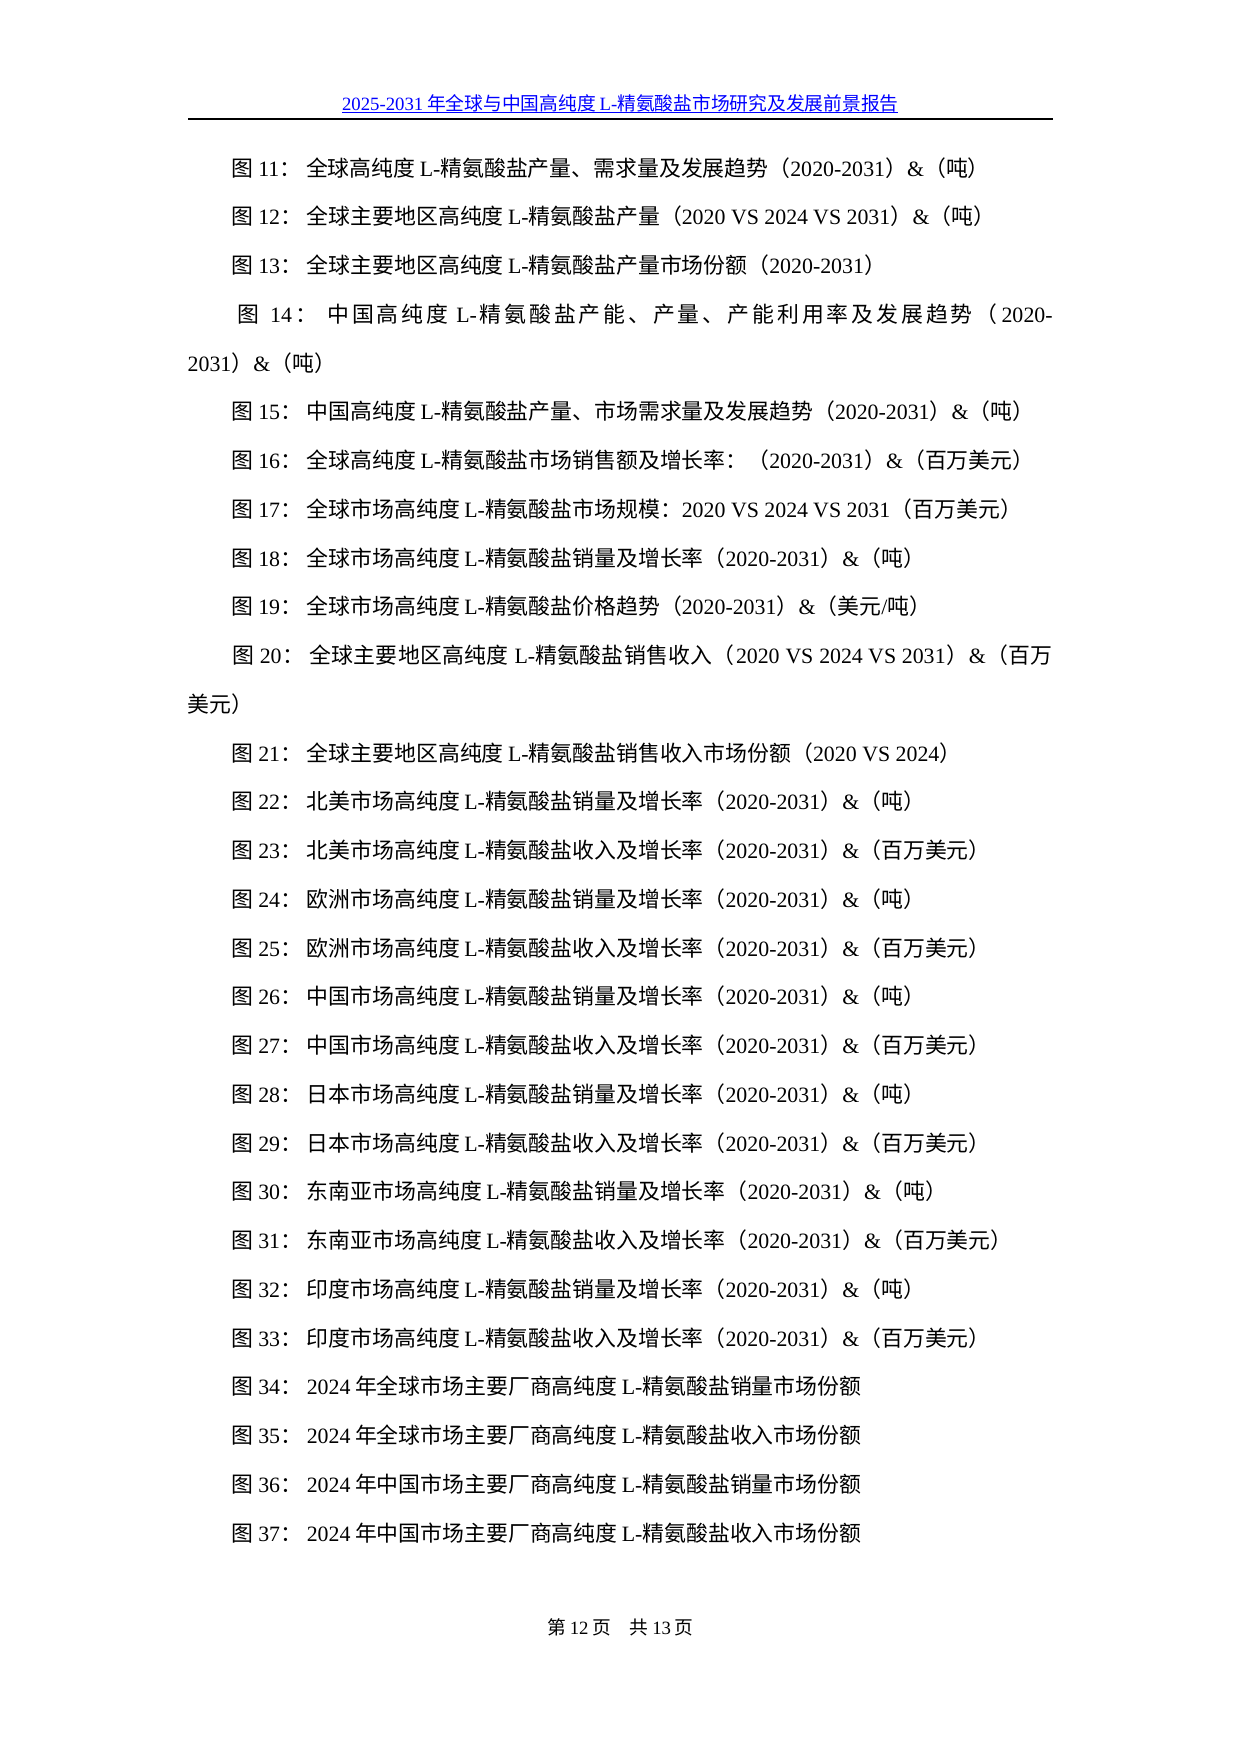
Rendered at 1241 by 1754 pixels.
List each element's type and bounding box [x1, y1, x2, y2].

text [187, 150, 1053, 1548]
